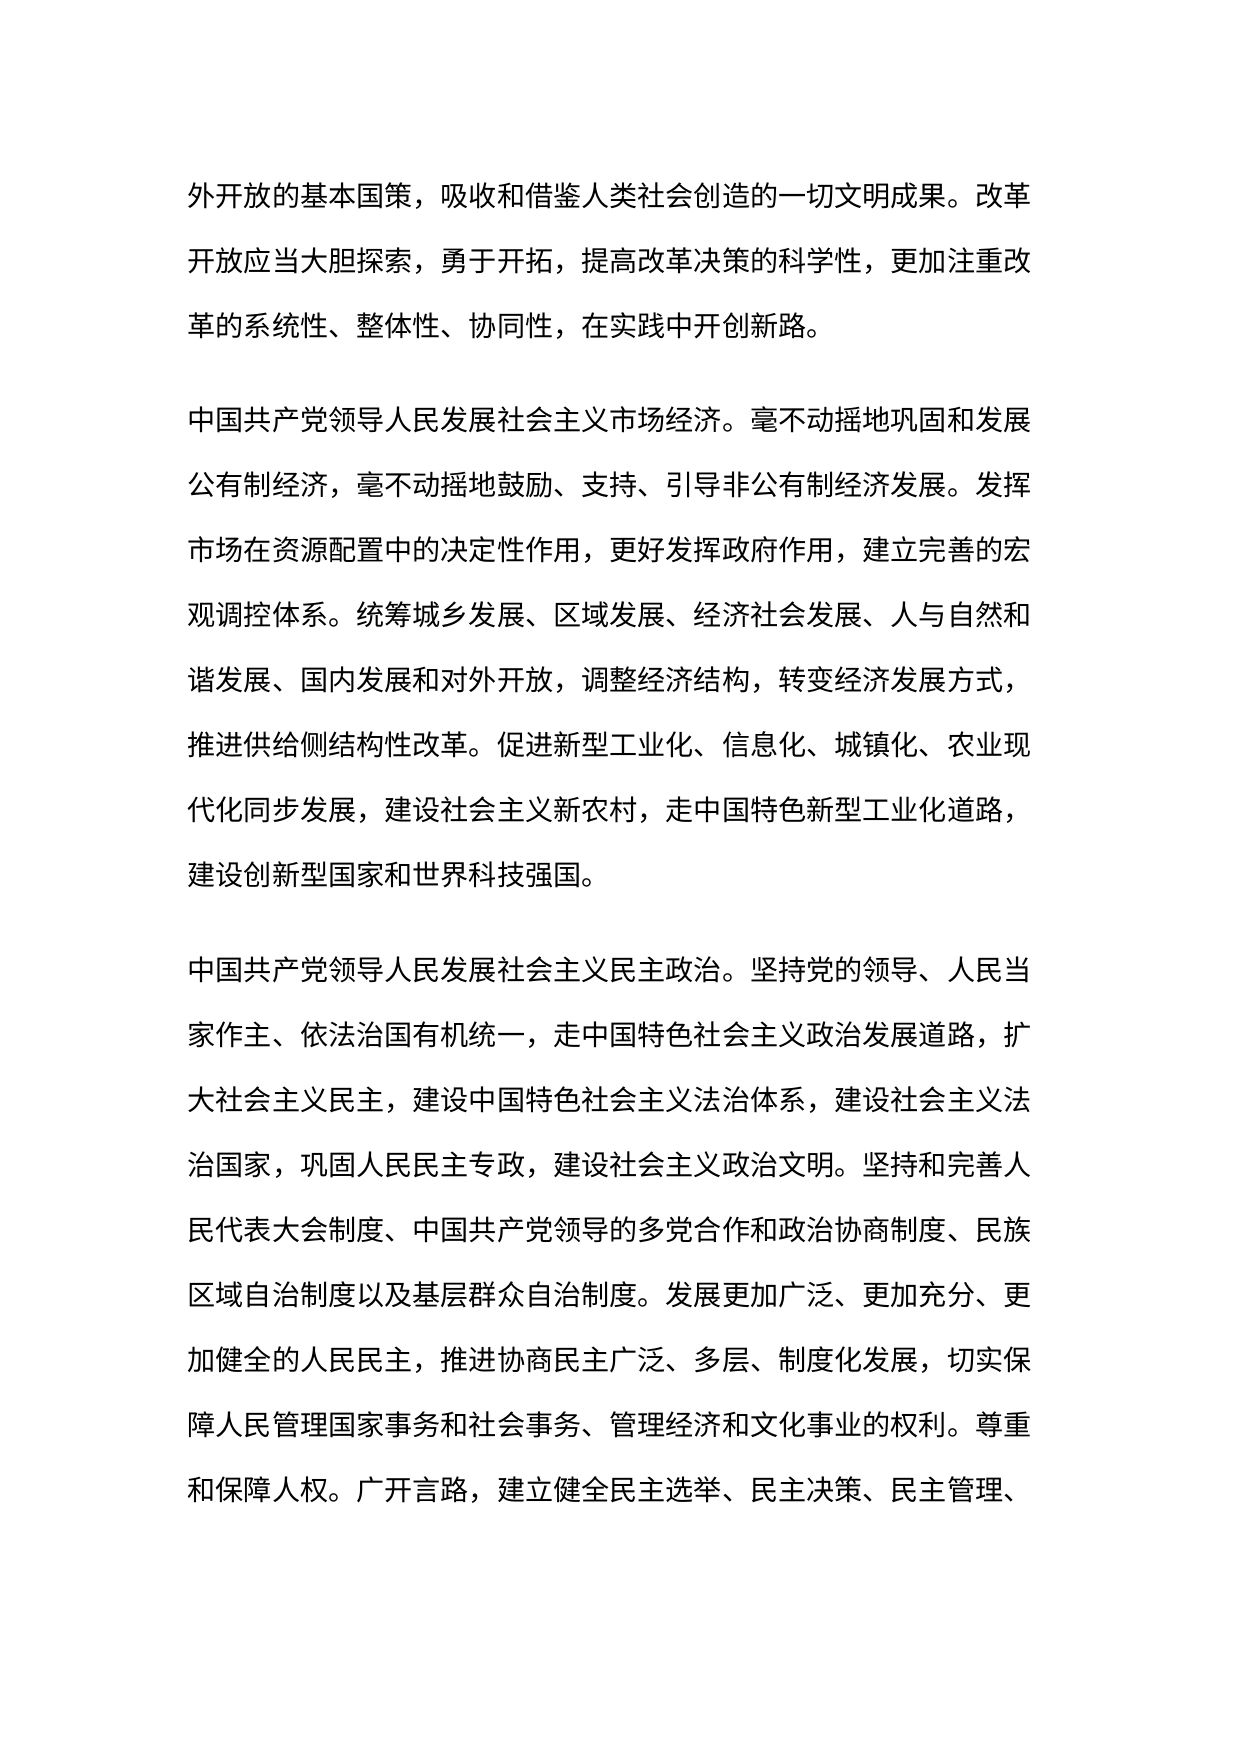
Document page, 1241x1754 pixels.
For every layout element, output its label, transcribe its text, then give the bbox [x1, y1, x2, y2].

text 中国共产党领导人民发展社会主义市场经济。毫不动摇地巩固和发展公有制经济，毫不动摇地鼓励、支持、引导非公有制经济发展。发挥市场在资源配置中的决定性作用，更好发挥政府作用，建立完善的宏观调控体系。统筹城乡发展、区域发展、经济社会发展、人与自然和谐发展、国内发展和对外开放，调整经济结构，转变经济发展方式，推进供给侧结构性改革。促进新型工业化、信息化、城镇化、农业现代化同步发展，建设社会主义新农村，走中国特色新型工业化道路，建设创新型国家和世界科技强国。 [187, 386, 1053, 906]
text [187, 162, 1053, 357]
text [187, 935, 1053, 1520]
